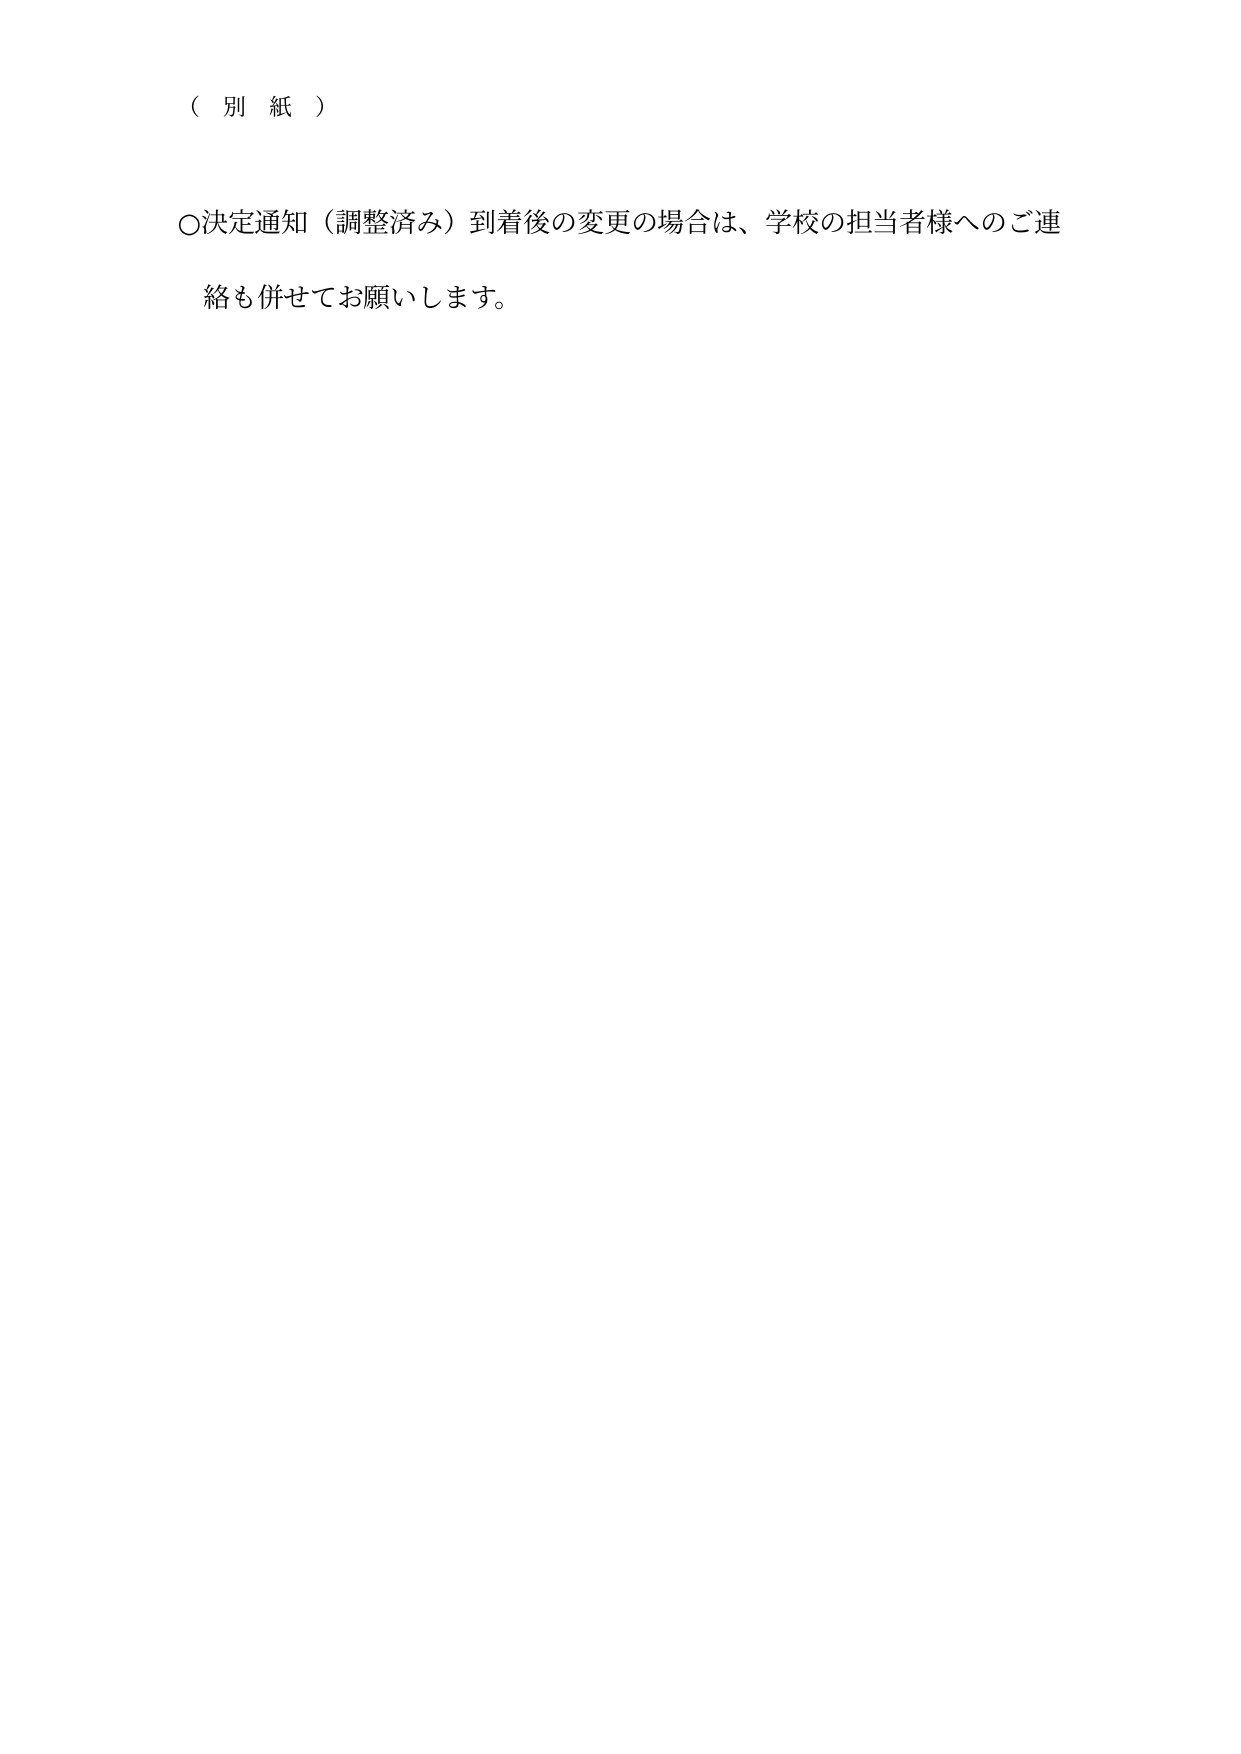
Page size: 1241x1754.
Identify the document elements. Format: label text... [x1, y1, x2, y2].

text ○決定通知（調整済み）到着後の変更の場合は、学校の担当者様へのご連絡も併せてお願いします。 [177, 183, 1063, 333]
